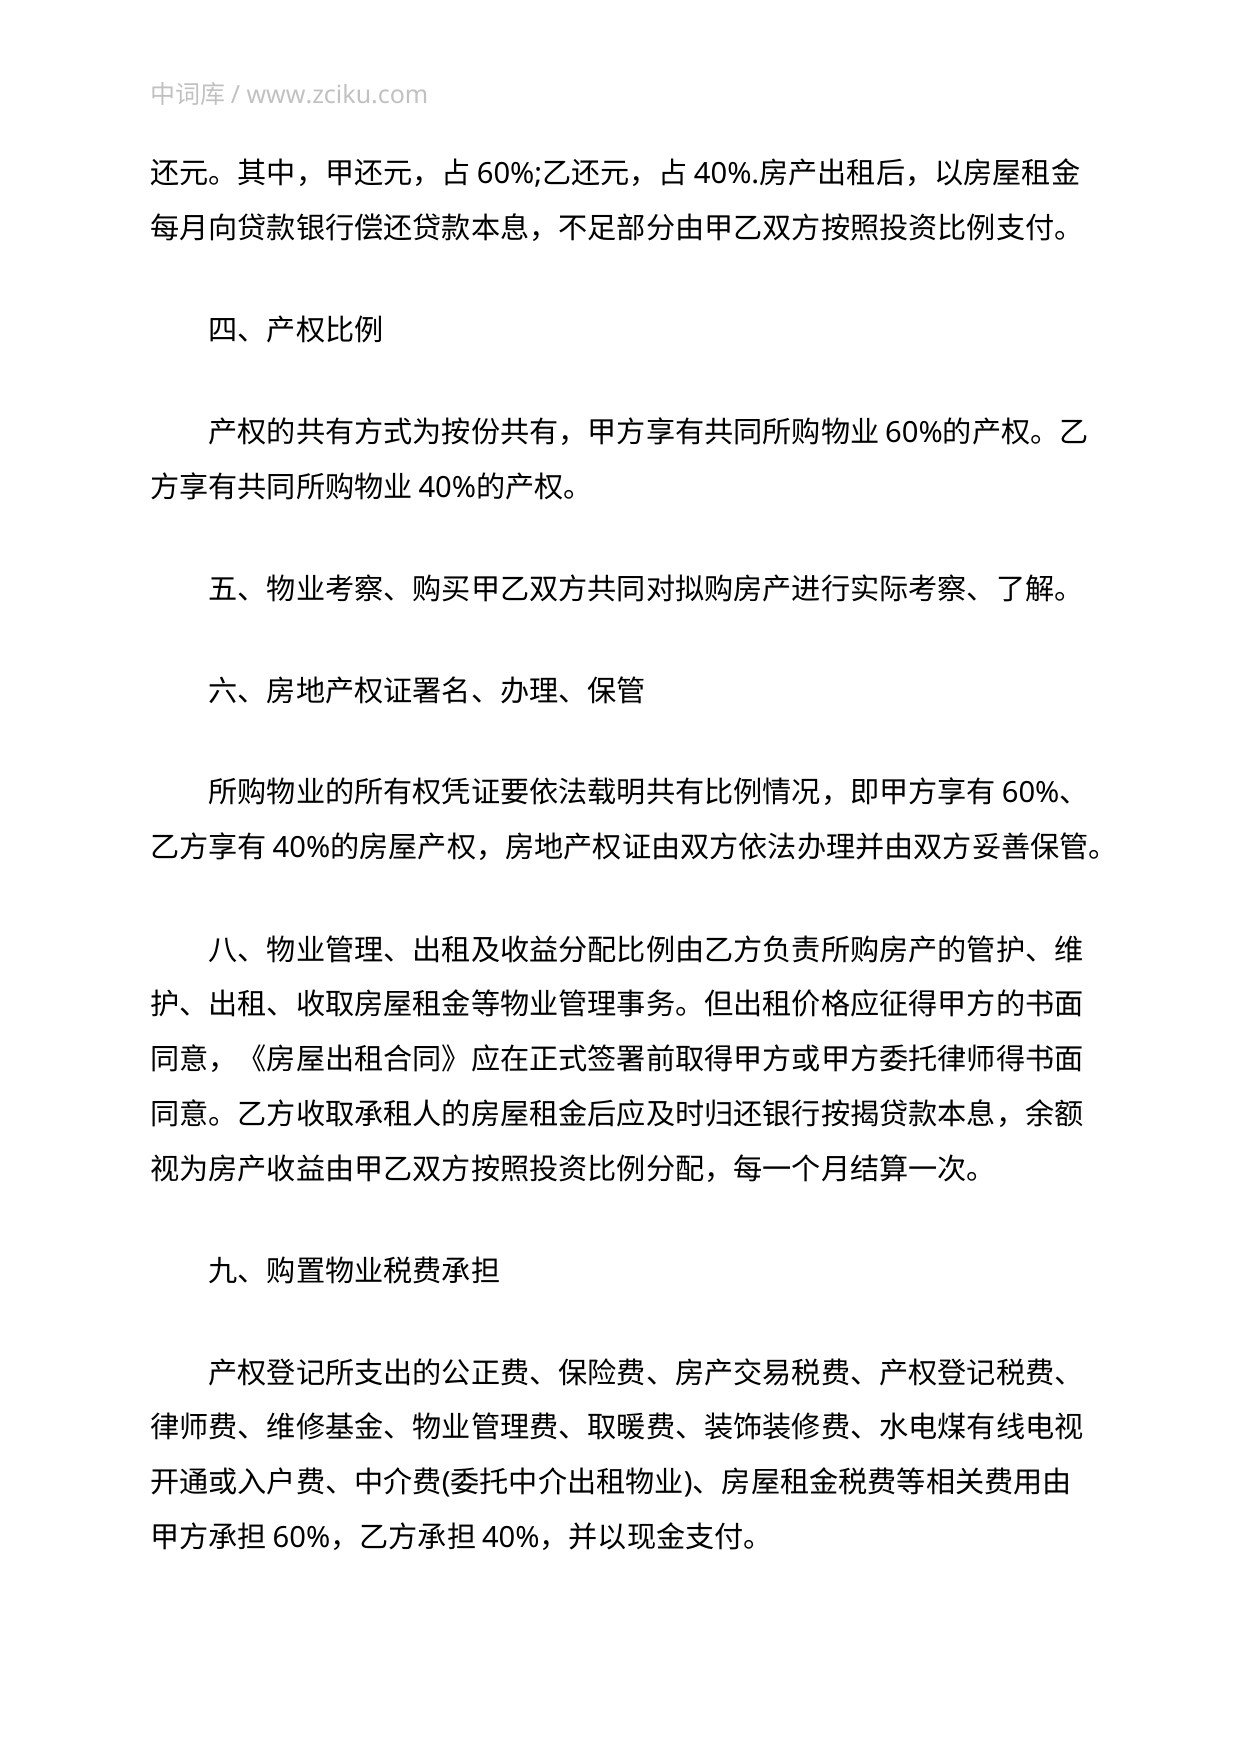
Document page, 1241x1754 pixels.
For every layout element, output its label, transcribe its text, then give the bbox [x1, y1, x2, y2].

text 产权登记所支出的公正费、保险费、房产交易税费、产权登记税费、律师费、维修基金、物业管理费、取暖费、装饰装修费、水电煤有线电视开通或入户费、中介费(委托中介出租物业)、房屋租金税费等相关费用由甲方承担60%，乙方承担40%，并以现金支付。 [150, 1349, 1090, 1556]
text 所购物业的所有权凭证要依法载明共有比例情况，即甲方享有60%、乙方享有40%的房屋产权，房地产权证由双方依法办理并由双方妥善保管。 [150, 769, 1090, 866]
text 产权的共有方式为按份共有，甲方享有共同所购物业60%的产权。乙方享有共同所购物业40%的产权。 [150, 408, 1090, 506]
text 五、物业考察、购买甲乙双方共同对拟购房产进行实际考察、了解。 [150, 566, 1090, 608]
text 六、房地产权证署名、办理、保管 [150, 667, 1090, 709]
text 四、产权比例 [150, 307, 1090, 349]
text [150, 150, 1090, 247]
text 八、物业管理、出租及收益分配比例由乙方负责所购房产的管护、维护、出租、收取房屋租金等物业管理事务。但出租价格应征得甲方的书面同意，《房屋出租合同》应在正式签署前取得甲方或甲方委托律师得书面同意。乙方收取承租人的房屋租金后应及时归还银行按揭贷款本息，余额视为房产收益由甲乙双方按照投资比例分配，每一个月结算一次。 [150, 926, 1090, 1188]
text 九、购置物业税费承担 [150, 1247, 1090, 1290]
